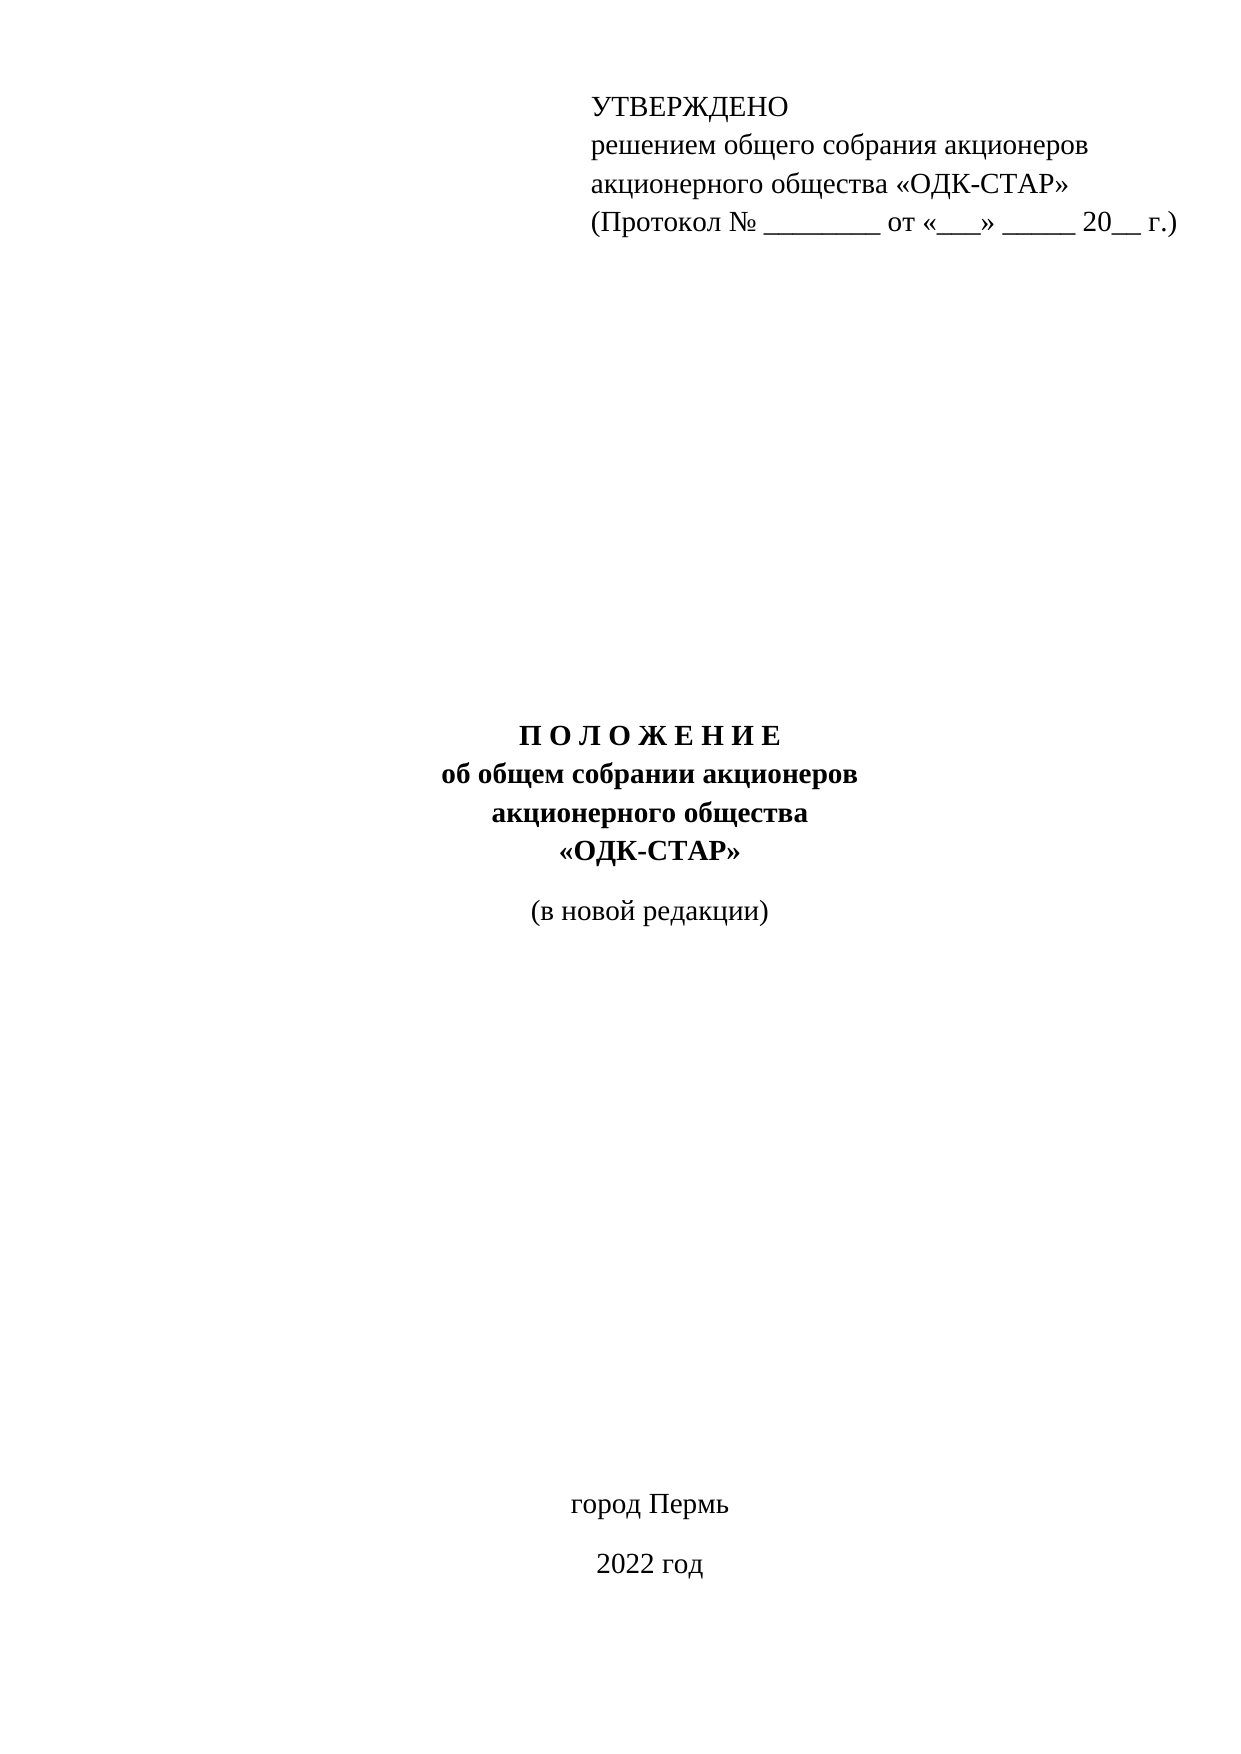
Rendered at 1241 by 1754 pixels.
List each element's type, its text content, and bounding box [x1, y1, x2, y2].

text акционерного общества «ОДК-СТАР» [591, 166, 1181, 199]
text «ОДК-СТАР» [118, 833, 1181, 867]
text решением общего собрания акционеров [591, 127, 1181, 161]
text 2022 год [118, 1546, 1181, 1579]
text П О Л О Ж Е Н И Е [118, 718, 1181, 751]
text (в новой редакции) [118, 893, 1181, 926]
text (Протокол № ________ от «___» _____ 20__ г.) [591, 204, 1181, 238]
text город Пермь [118, 1487, 1181, 1520]
text об общем собрании акционеров [118, 756, 1181, 790]
text акционерного общества [118, 795, 1181, 828]
text УТВЕРЖДЕНО [591, 89, 1181, 122]
